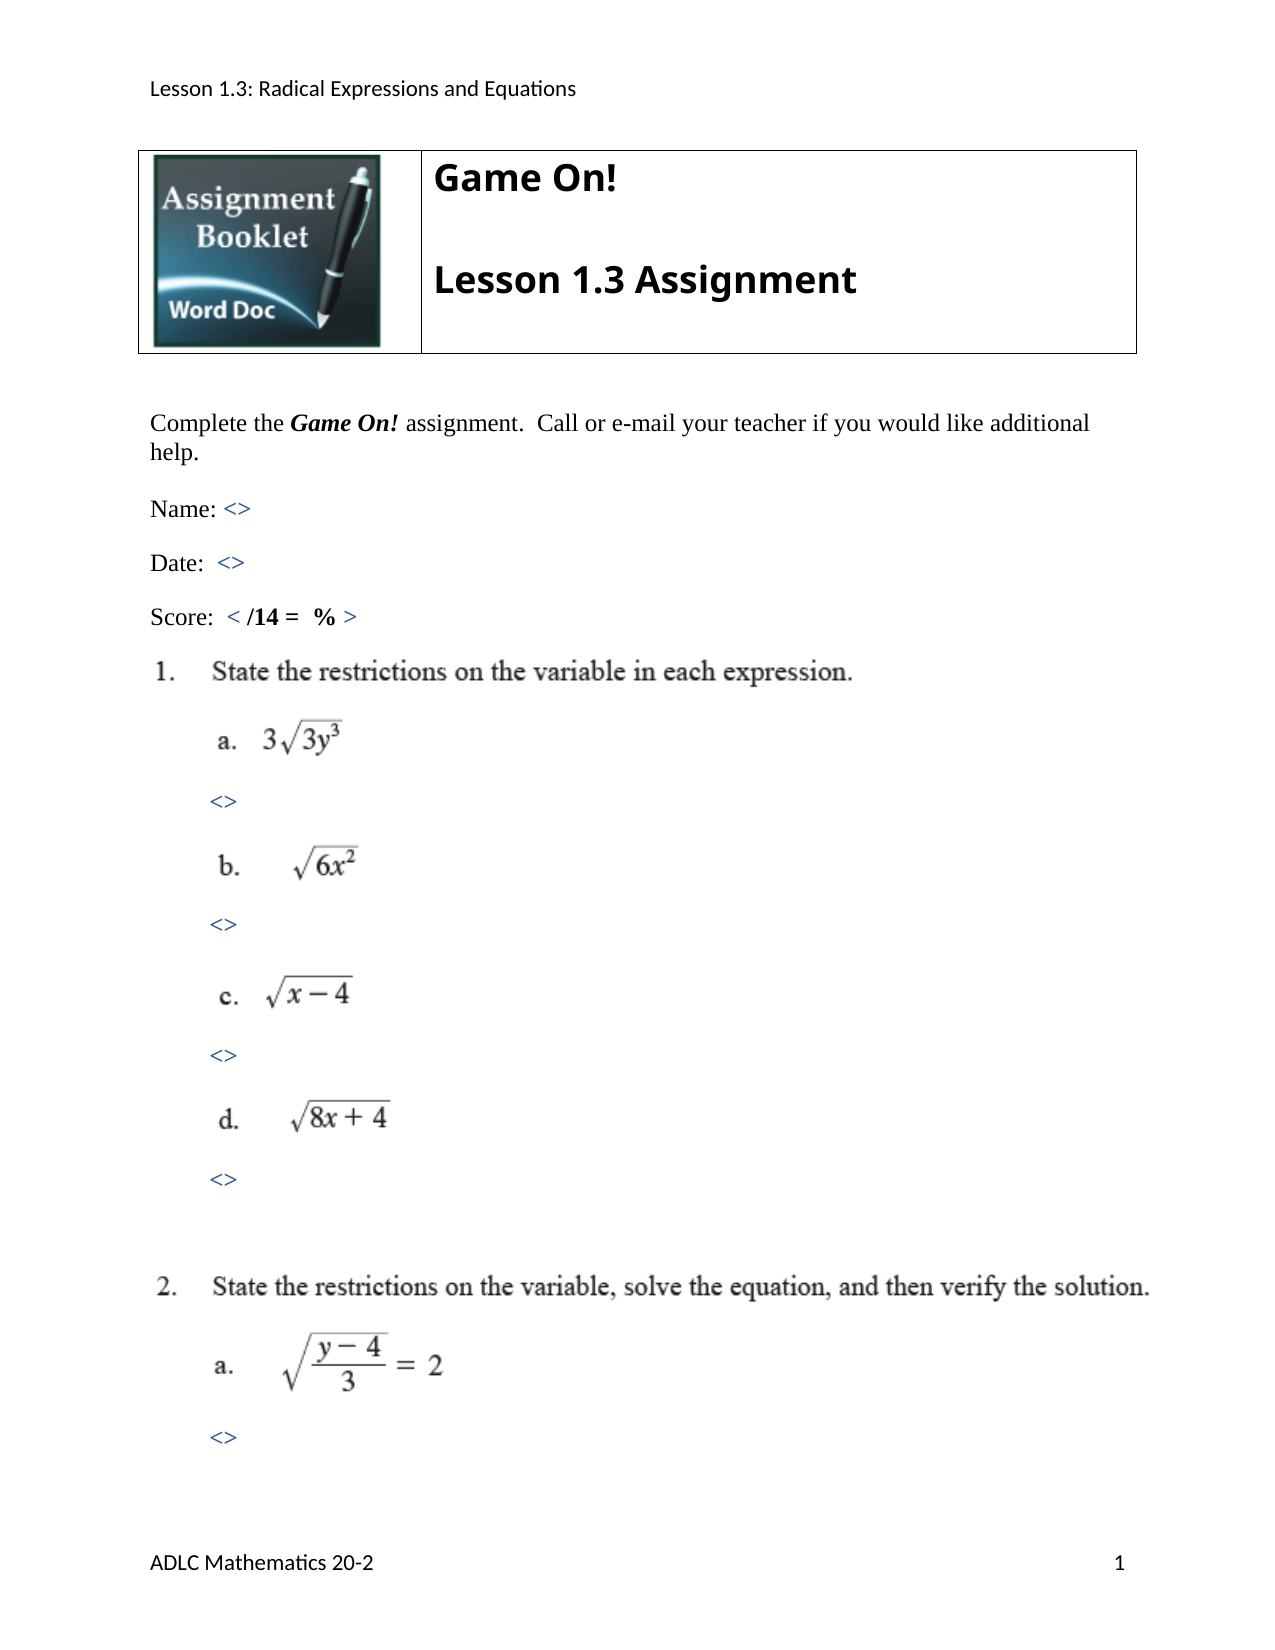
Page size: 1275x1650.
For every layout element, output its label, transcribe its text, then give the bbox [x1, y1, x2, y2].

text <> [209, 787, 1125, 815]
text Name: <> [150, 494, 1125, 523]
table_header Game On! Lesson 1.3 Assignment [422, 151, 1136, 353]
text <> [209, 1423, 1125, 1452]
text <> [209, 1041, 1125, 1069]
text Score: < /14 = % > [150, 602, 1125, 631]
text Date: <> [150, 548, 1125, 577]
text Complete the Game On! assignment. Call or e-mail your teacher if you would like additional help. [150, 408, 1125, 465]
table_header [385, 151, 421, 353]
text <> [209, 1165, 1125, 1194]
text <> [209, 910, 1125, 938]
picture [150, 151, 385, 353]
table_header [139, 151, 150, 353]
